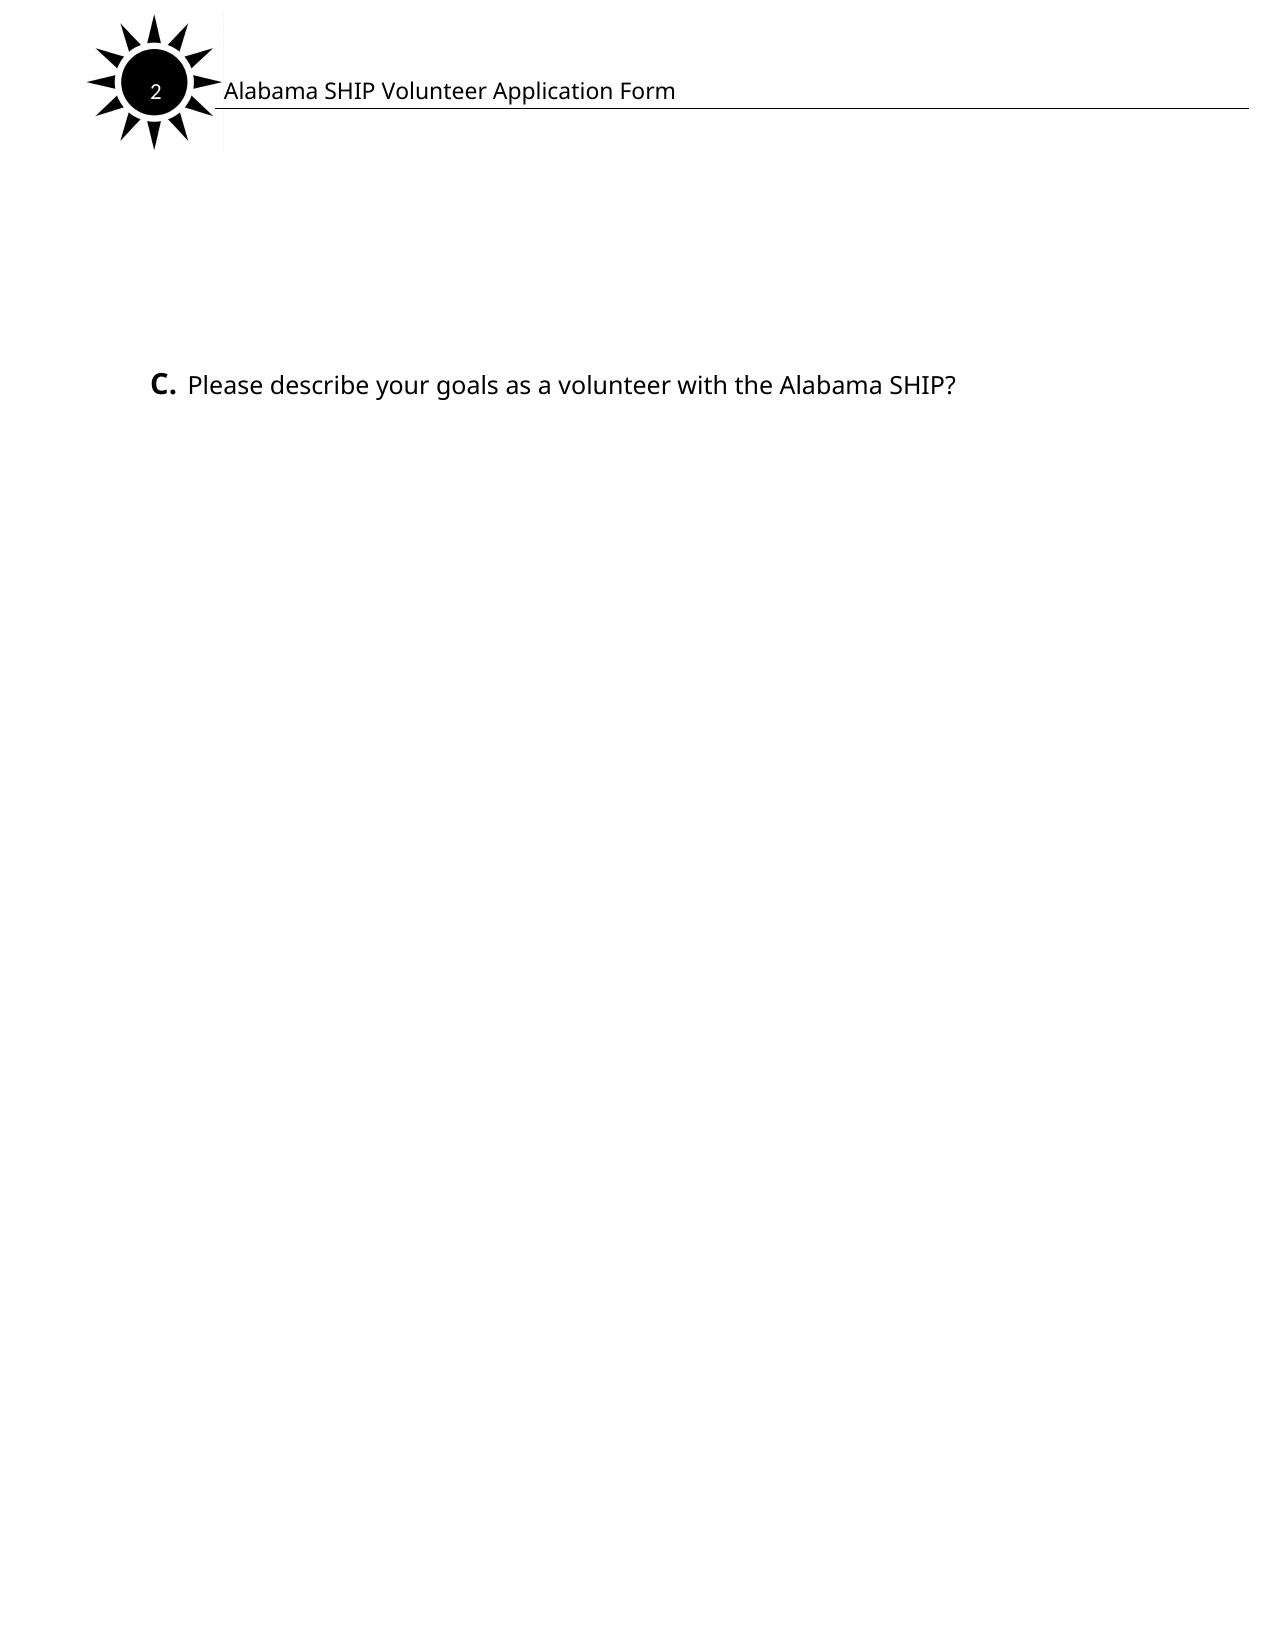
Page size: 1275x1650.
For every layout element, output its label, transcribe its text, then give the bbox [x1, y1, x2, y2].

picture [84, 13, 224, 150]
list Please describe your goals as a volunteer with the Alabama SHIP? [150, 363, 1125, 403]
